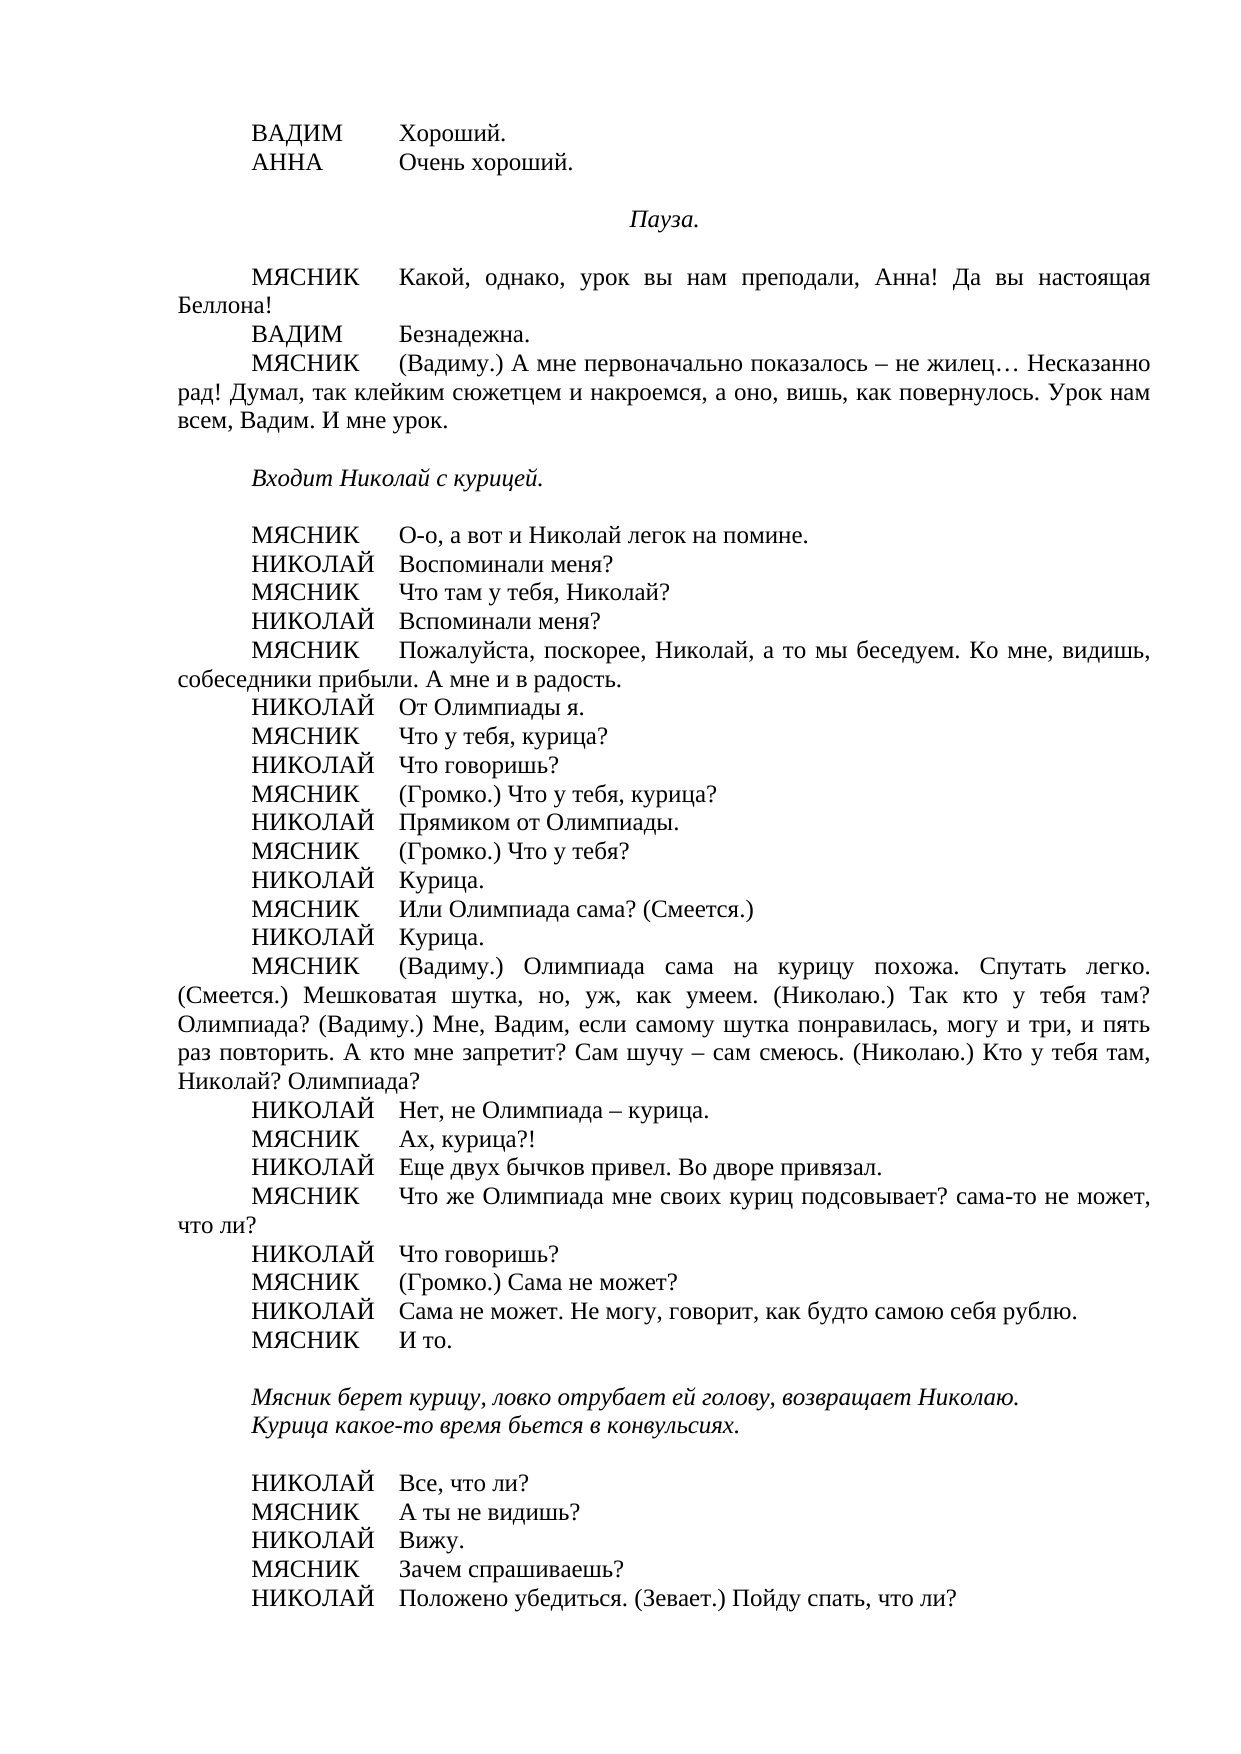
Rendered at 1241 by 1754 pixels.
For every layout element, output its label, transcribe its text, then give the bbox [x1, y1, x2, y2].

text НИКОЛАЙ Что говоришь? [177, 1239, 1152, 1267]
text МЯСНИК (Громко.) Сама не может? [177, 1267, 1152, 1296]
text НИКОЛАЙ Курица. [177, 865, 1152, 894]
text МЯСНИК Зачем спрашиваешь? [177, 1554, 1152, 1583]
text МЯСНИК Или Олимпиада сама? (Смеется.) [177, 894, 1152, 922]
text НИКОЛАЙ Положено убедиться. (Зевает.) Пойду спать, что ли? [177, 1583, 1152, 1612]
text ВАДИМ Безнадежна. [177, 319, 1152, 348]
text НИКОЛАЙ Еще двух бычков привел. Во дворе привязал. [177, 1152, 1152, 1181]
text НИКОЛАЙ Вспоминали меня? [177, 606, 1152, 635]
text ВАДИМ Хороший. [177, 118, 1152, 147]
text МЯСНИК (Вадиму.) Олимпиада сама на курицу похожа. Спутать легко. (Смеется.) Мешковатая шутка, но, уж, как умеем. (Николаю.) Так кто у тебя там? Олимпиада? (Вадиму.) Мне, Вадим, если самому шутка понравилась, могу и три, и пять раз повторить. А кто мне запретит? Сам шучу – сам смеюсь. (Николаю.) Кто у тебя там, Николай? Олимпиада? [177, 951, 1152, 1095]
text АННА Очень хороший. [177, 147, 1152, 176]
text НИКОЛАЙ Вижу. [177, 1525, 1152, 1554]
text НИКОЛАЙ Нет, не Олимпиада – курица. [177, 1095, 1152, 1124]
text НИКОЛАЙ Прямиком от Олимпиады. [177, 807, 1152, 836]
text НИКОЛАЙ От Олимпиады я. [177, 692, 1152, 721]
text Пауза. [177, 204, 1152, 233]
text МЯСНИК Какой, однако, урок вы нам преподали, Анна! Да вы настоящая Беллона! [177, 262, 1152, 319]
text Мясник берет курицу, ловко отрубает ей голову, возвращает Николаю. [177, 1382, 1152, 1410]
text МЯСНИК (Громко.) Что у тебя? [177, 836, 1152, 865]
text НИКОЛАЙ Курица. [177, 922, 1152, 951]
text МЯСНИК (Вадиму.) А мне первоначально показалось – не жилец… Несказанно рад! Думал, так клейким сюжетцем и накроемся, а оно, вишь, как повернулось. Урок нам всем, Вадим. И мне урок. [177, 348, 1152, 434]
text НИКОЛАЙ Все, что ли? [177, 1468, 1152, 1497]
text МЯСНИК Пожалуйста, поскорее, Николай, а то мы беседуем. Ко мне, видишь, собеседники прибыли. А мне и в радость. [177, 635, 1152, 692]
text МЯСНИК Что у тебя, курица? [177, 721, 1152, 750]
text НИКОЛАЙ Воспоминали меня? [177, 549, 1152, 577]
text НИКОЛАЙ Что говоришь? [177, 750, 1152, 779]
text МЯСНИК И то. [177, 1325, 1152, 1354]
text МЯСНИК (Громко.) Что у тебя, курица? [177, 779, 1152, 807]
text МЯСНИК А ты не видишь? [177, 1497, 1152, 1525]
text Входит Николай с курицей. [177, 463, 1152, 492]
text НИКОЛАЙ Сама не может. Не могу, говорит, как будто самою себя рублю. [177, 1296, 1152, 1325]
text МЯСНИК Ах, курица?! [177, 1124, 1152, 1152]
text МЯСНИК Что же Олимпиада мне своих куриц подсовывает? сама-то не может, что ли? [177, 1181, 1152, 1239]
text МЯСНИК О-о, а вот и Николай легок на помине. [177, 520, 1152, 549]
text МЯСНИК Что там у тебя, Николай? [177, 577, 1152, 606]
text Курица какое-то время бьется в конвульсиях. [177, 1410, 1152, 1439]
